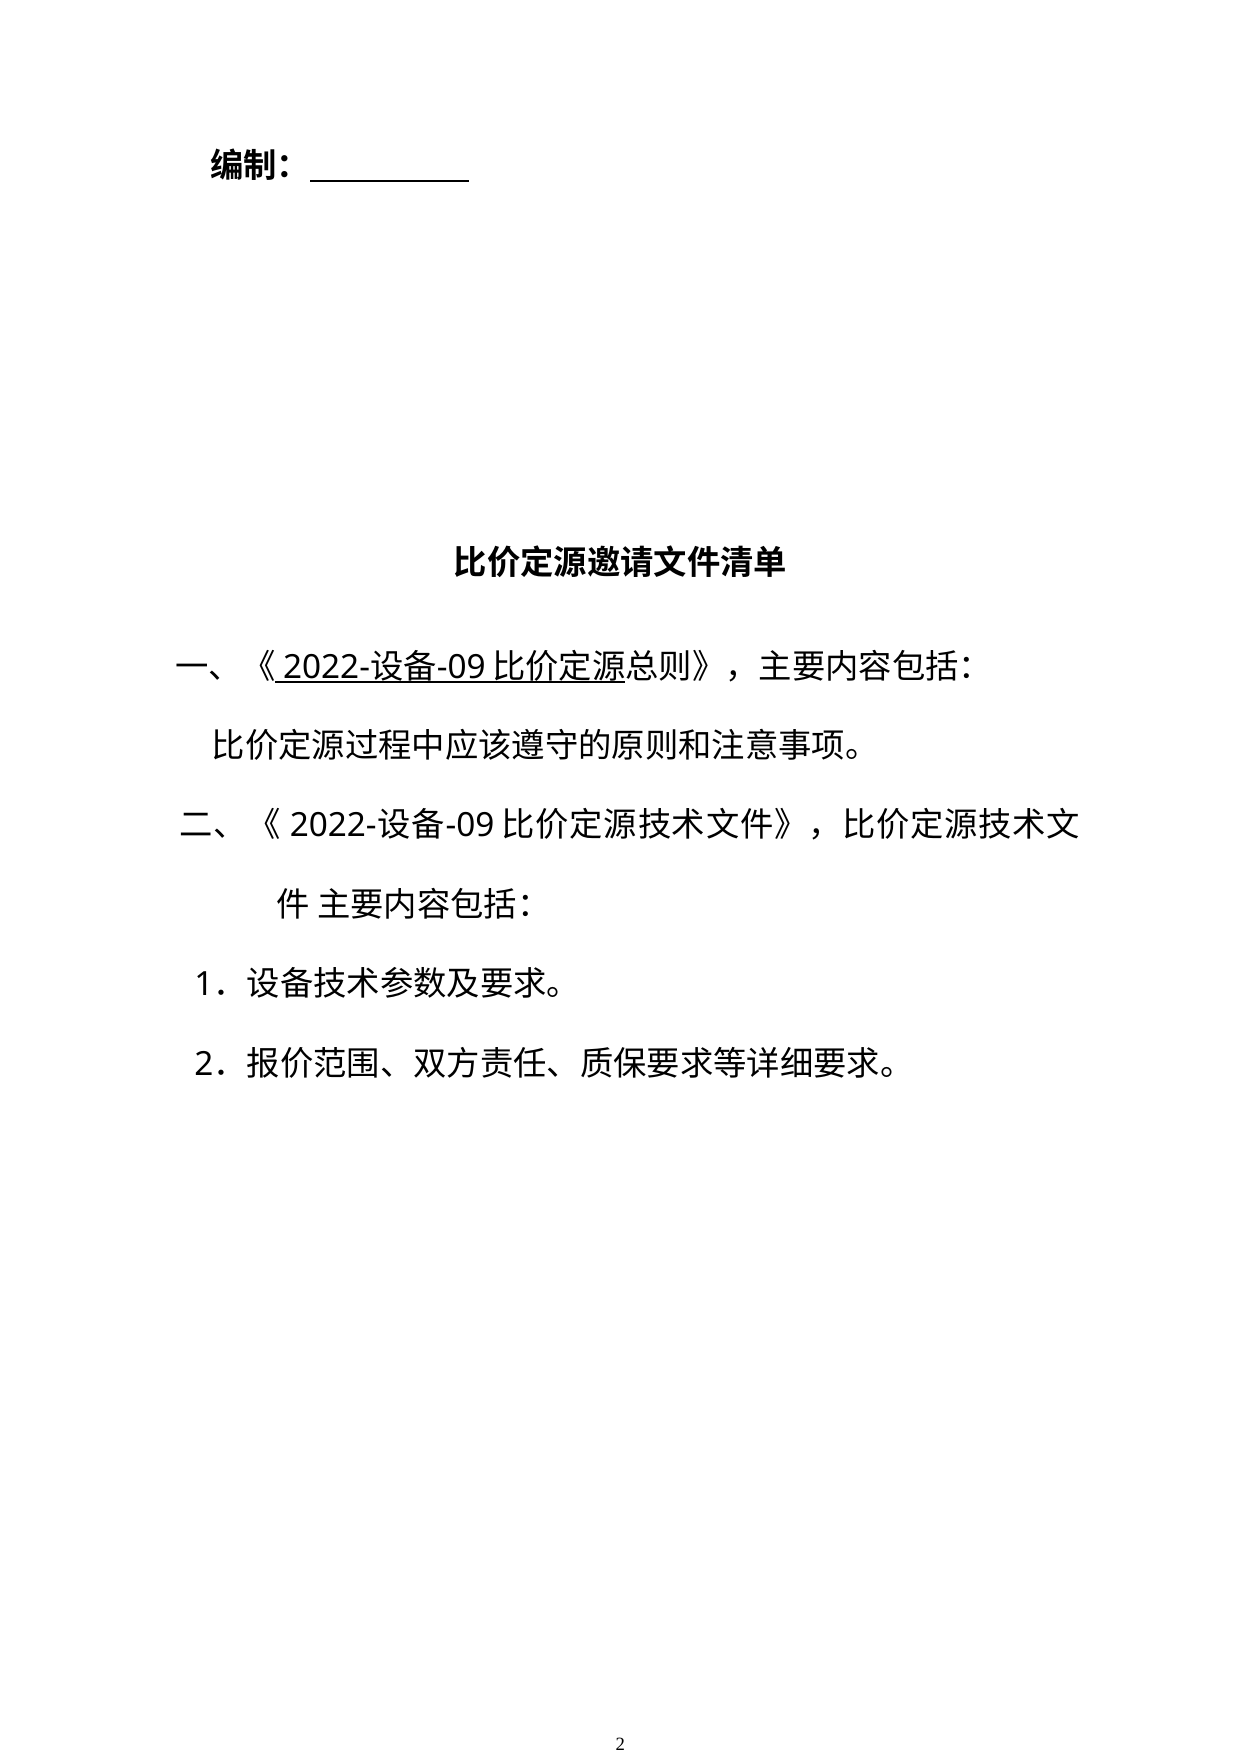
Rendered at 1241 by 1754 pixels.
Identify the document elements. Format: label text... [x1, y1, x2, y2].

text 1．设备技术参数及要求。 [159, 942, 1081, 1021]
text 比价定源邀请文件清单 [159, 521, 1081, 600]
text 二、《 2022-设备-09比价定源技术文件》，比价定源技术文件 主要内容包括： [159, 783, 1081, 942]
text 编制： [159, 123, 1081, 202]
text 2．报价范围、双方责任、质保要求等详细要求。 [159, 1021, 1081, 1100]
text 比价定源过程中应该遵守的原则和注意事项。 [159, 703, 1081, 783]
text 一、《 2022-设备-09比价定源总则》，主要内容包括： [159, 624, 1081, 703]
